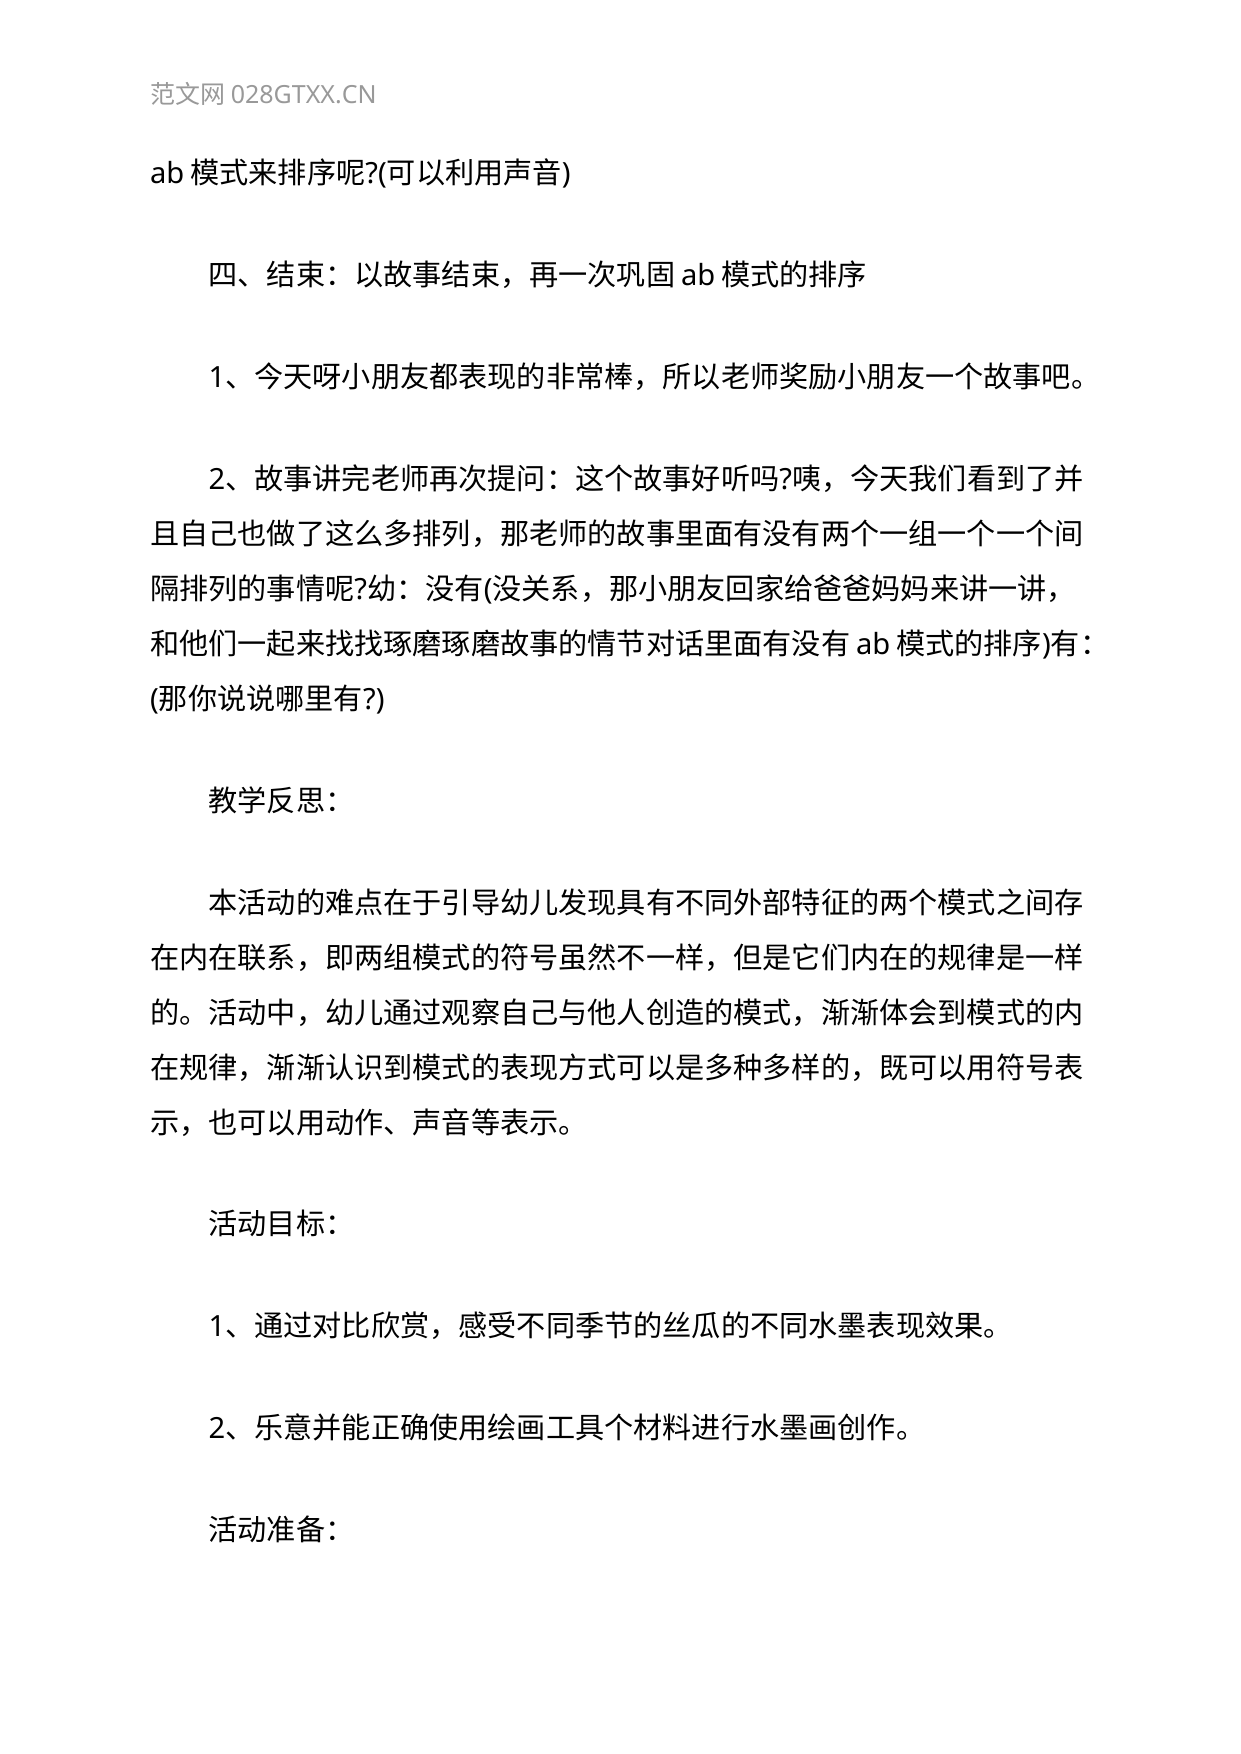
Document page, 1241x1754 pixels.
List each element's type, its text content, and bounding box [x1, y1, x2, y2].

text 活动目标： [150, 1201, 1090, 1243]
text 2、故事讲完老师再次提问：这个故事好听吗?咦，今天我们看到了并且自己也做了这么多排列，那老师的故事里面有没有两个一组一个一个间隔排列的事情呢?幼：没有(没关系，那小朋友回家给爸爸妈妈来讲一讲，和他们一起来找找琢磨琢磨故事的情节对话里面有没有ab模式的排序)有：(那你说说哪里有?) [150, 456, 1090, 718]
text 四、结束：以故事结束，再一次巩固ab模式的排序 [150, 252, 1090, 294]
text 1、今天呀小朋友都表现的非常棒，所以老师奖励小朋友一个故事吧。 [150, 354, 1090, 396]
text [150, 150, 1090, 192]
text 2、乐意并能正确使用绘画工具个材料进行水墨画创作。 [150, 1405, 1090, 1447]
text 本活动的难点在于引导幼儿发现具有不同外部特征的两个模式之间存在内在联系，即两组模式的符号虽然不一样，但是它们内在的规律是一样的。活动中，幼儿通过观察自己与他人创造的模式，渐渐体会到模式的内在规律，渐渐认识到模式的表现方式可以是多种多样的，既可以用符号表示，也可以用动作、声音等表示。 [150, 879, 1090, 1141]
text 活动准备： [150, 1507, 1090, 1549]
text 教学反思： [150, 778, 1090, 820]
text 1、通过对比欣赏，感受不同季节的丝瓜的不同水墨表现效果。 [150, 1303, 1090, 1345]
